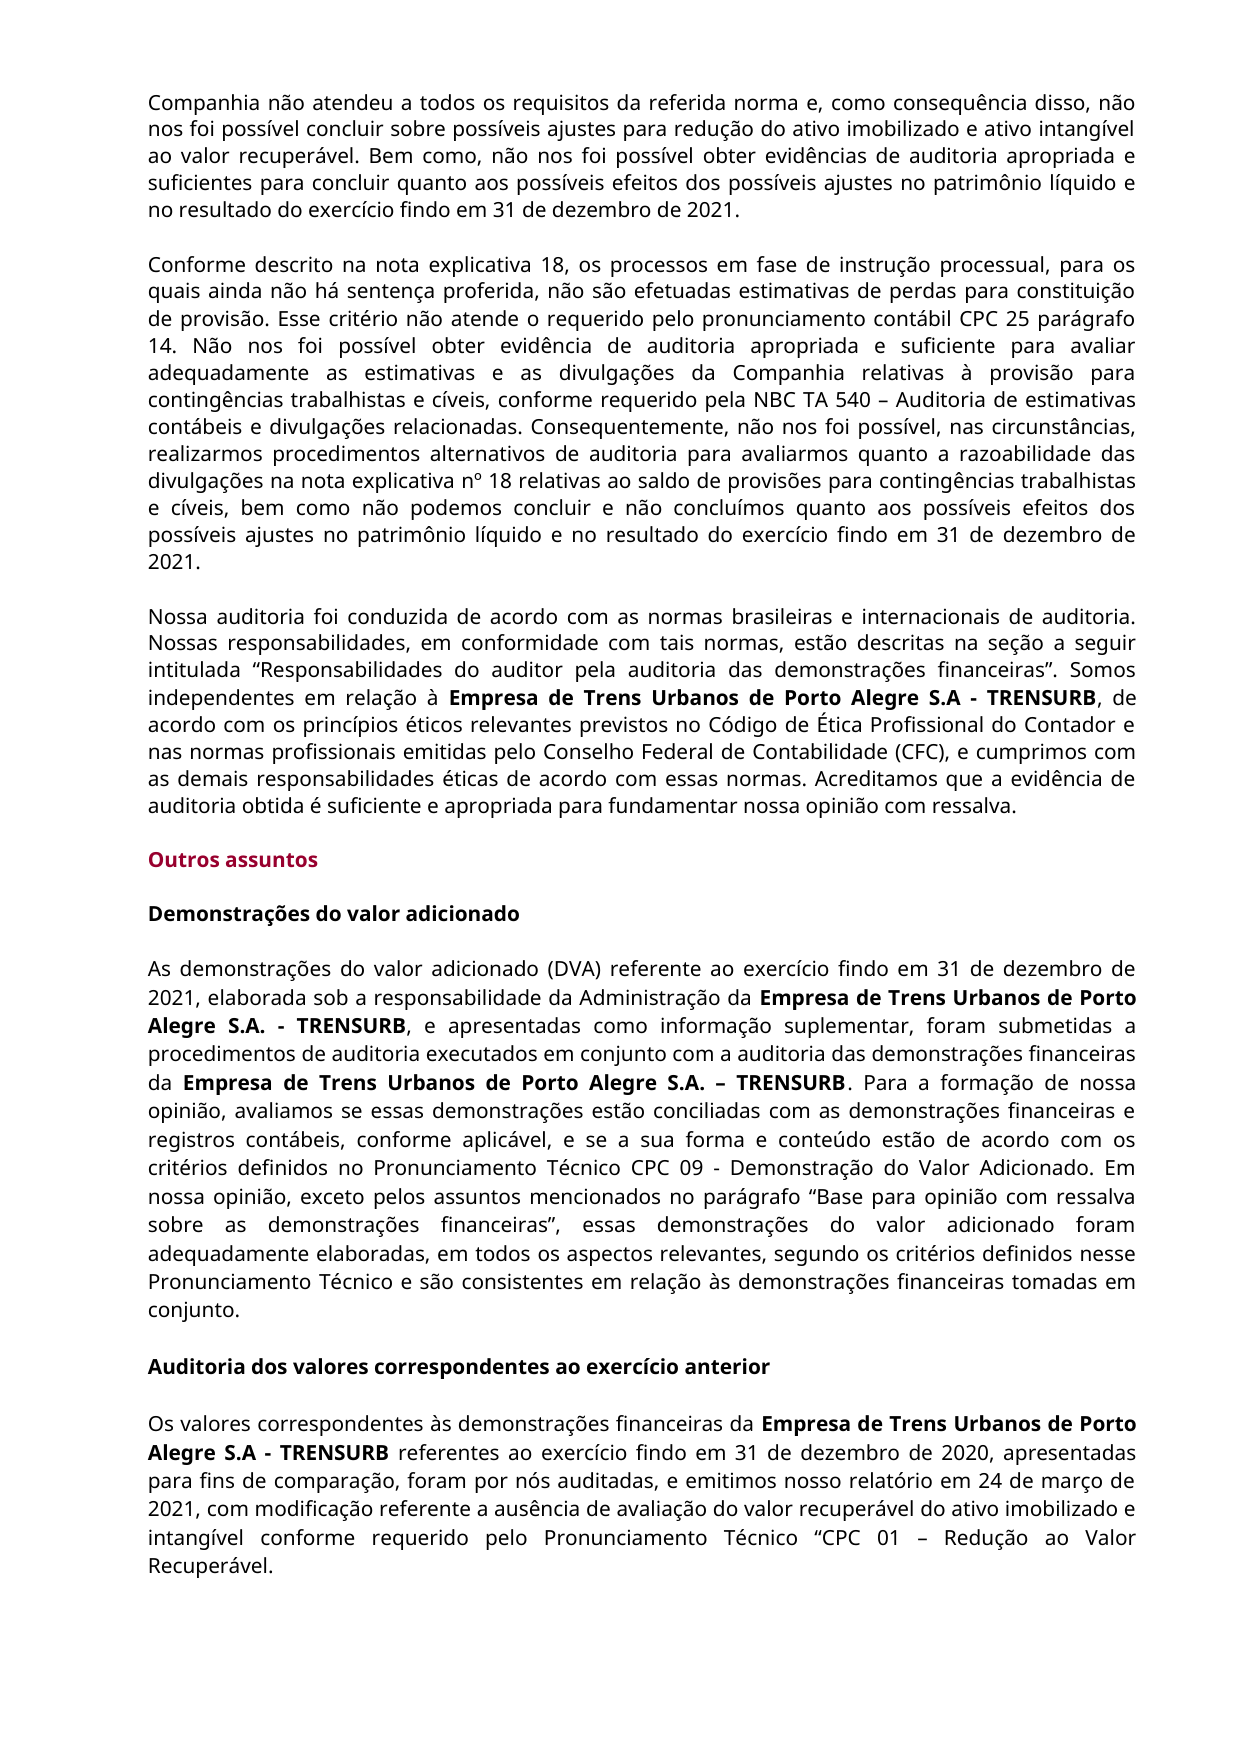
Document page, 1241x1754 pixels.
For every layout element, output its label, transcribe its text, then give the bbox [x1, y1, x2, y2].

text Nossa auditoria foi conduzida de acordo com as normas brasileiras e internacionais de auditoria. Nossas responsabilidades, em conformidade com tais normas, estão descritas na seção a seguir intitulada “Responsabilidades do auditor pela auditoria das demonstrações financeiras”. Somos independentes em relação à Empresa de Trens Urbanos de Porto Alegre S.A - TRENSURB, de acordo com os princípios éticos relevantes previstos no Código de Ética Profissional do Contador e nas normas profissionais emitidas pelo Conselho Federal de Contabilidade (CFC), e cumprimos com as demais responsabilidades éticas de acordo com essas normas. Acreditamos que a evidência de auditoria obtida é suficiente e apropriada para fundamentar nossa opinião com ressalva. [148, 603, 1137, 819]
text Outros assuntos [148, 846, 1137, 873]
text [148, 89, 1137, 224]
text Auditoria dos valores correspondentes ao exercício anterior [148, 1352, 1137, 1381]
text Os valores correspondentes às demonstrações financeiras da Empresa de Trens Urbanos de Porto Alegre S.A - TRENSURB referentes ao exercício findo em 31 de dezembro de 2020, apresentadas para fins de comparação, foram por nós auditadas, e emitimos nosso relatório em 24 de março de 2021, com modificação referente a ausência de avaliação do valor recuperável do ativo imobilizado e intangível conforme requerido pelo Pronunciamento Técnico “CPC 01 – Redução ao Valor Recuperável. [148, 1409, 1137, 1580]
text Demonstrações do valor adicionado [148, 900, 1137, 927]
text Conforme descrito na nota explicativa 18, os processos em fase de instrução processual, para os quais ainda não há sentença proferida, não são efetuadas estimativas de perdas para constituição de provisão. Esse critério não atende o requerido pelo pronunciamento contábil CPC 25 parágrafo 14. Não nos foi possível obter evidência de auditoria apropriada e suficiente para avaliar adequadamente as estimativas e as divulgações da Companhia relativas à provisão para contingências trabalhistas e cíveis, conforme requerido pela NBC TA 540 – Auditoria de estimativas contábeis e divulgações relacionadas. Consequentemente, não nos foi possível, nas circunstâncias, realizarmos procedimentos alternativos de auditoria para avaliarmos quanto a razoabilidade das divulgações na nota explicativa nº 18 relativas ao saldo de provisões para contingências trabalhistas e cíveis, bem como não podemos concluir e não concluímos quanto aos possíveis efeitos dos possíveis ajustes no patrimônio líquido e no resultado do exercício findo em 31 de dezembro de 2021. [148, 251, 1137, 576]
text As demonstrações do valor adicionado (DVA) referente ao exercício findo em 31 de dezembro de 2021, elaborada sob a responsabilidade da Administração da Empresa de Trens Urbanos de Porto Alegre S.A. - TRENSURB, e apresentadas como informação suplementar, foram submetidas a procedimentos de auditoria executados em conjunto com a auditoria das demonstrações financeiras da Empresa de Trens Urbanos de Porto Alegre S.A. – TRENSURB. Para a formação de nossa opinião, avaliamos se essas demonstrações estão conciliadas com as demonstrações financeiras e registros contábeis, conforme aplicável, e se a sua forma e conteúdo estão de acordo com os critérios definidos no Pronunciamento Técnico CPC 09 - Demonstração do Valor Adicionado. Em nossa opinião, exceto pelos assuntos mencionados no parágrafo “Base para opinião com ressalva sobre as demonstrações financeiras”, essas demonstrações do valor adicionado foram adequadamente elaboradas, em todos os aspectos relevantes, segundo os critérios definidos nesse Pronunciamento Técnico e são consistentes em relação às demonstrações financeiras tomadas em conjunto. [148, 954, 1137, 1324]
